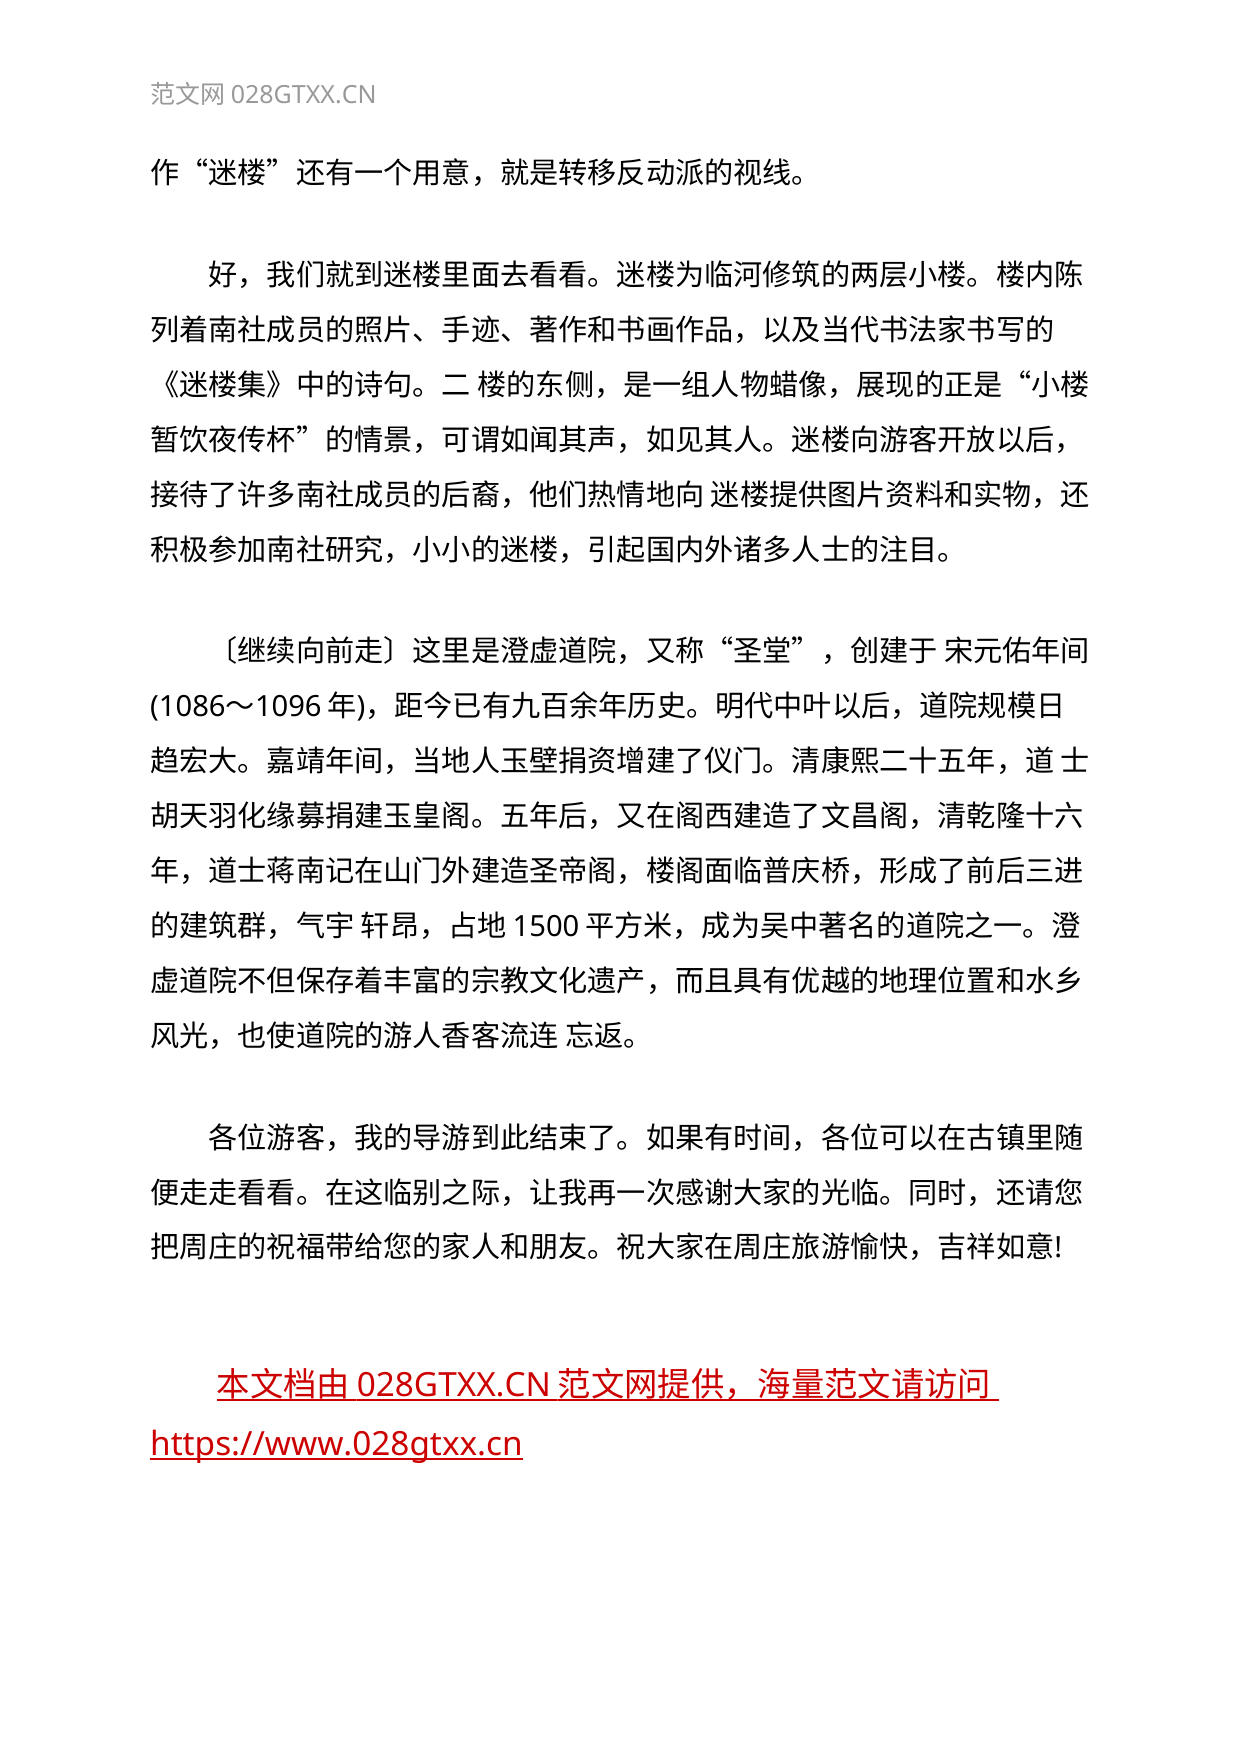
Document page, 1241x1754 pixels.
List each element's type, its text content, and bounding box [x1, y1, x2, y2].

text 本文档由028GTXX.CN范文网提供，海量范文请访问 https://www.028gtxx.cn [150, 1357, 1090, 1465]
text 各位游客，我的导游到此结束了。如果有时间，各位可以在古镇里随便走走看看。在这临别之际，让我再一次感谢大家的光临。同时，还请您把周庄的祝福带给您的家人和朋友。祝大家在周庄旅游愉快，吉祥如意! [150, 1114, 1090, 1266]
text 好，我们就到迷楼里面去看看。迷楼为临河修筑的两层小楼。楼内陈列着南社成员的照片、手迹、著作和书画作品，以及当代书法家书写的《迷楼集》中的诗句。二 楼的东侧，是一组人物蜡像，展现的正是“小楼暂饮夜传杯”的情景，可谓如闻其声，如见其人。迷楼向游客开放以后，接待了许多南社成员的后裔，他们热情地向 迷楼提供图片资料和实物，还积极参加南社研究，小小的迷楼，引起国内外诸多人士的注目。 [150, 252, 1090, 568]
text 〔继续向前走〕这里是澄虚道院，又称“圣堂”，创建于 宋元佑年间(1086～1096年)，距今已有九百余年历史。明代中叶以后，道院规模日趋宏大。嘉靖年间，当地人玉壁捐资增建了仪门。清康熙二十五年，道 士胡天羽化缘募捐建玉皇阁。五年后，又在阁西建造了文昌阁，清乾隆十六年，道士蒋南记在山门外建造圣帝阁，楼阁面临普庆桥，形成了前后三进的建筑群，气宇 轩昂，占地1500平方米，成为吴中著名的道院之一。澄虚道院不但保存着丰富的宗教文化遗产，而且具有优越的地理位置和水乡风光，也使道院的游人香客流连 忘返。 [150, 628, 1090, 1055]
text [150, 150, 1090, 192]
